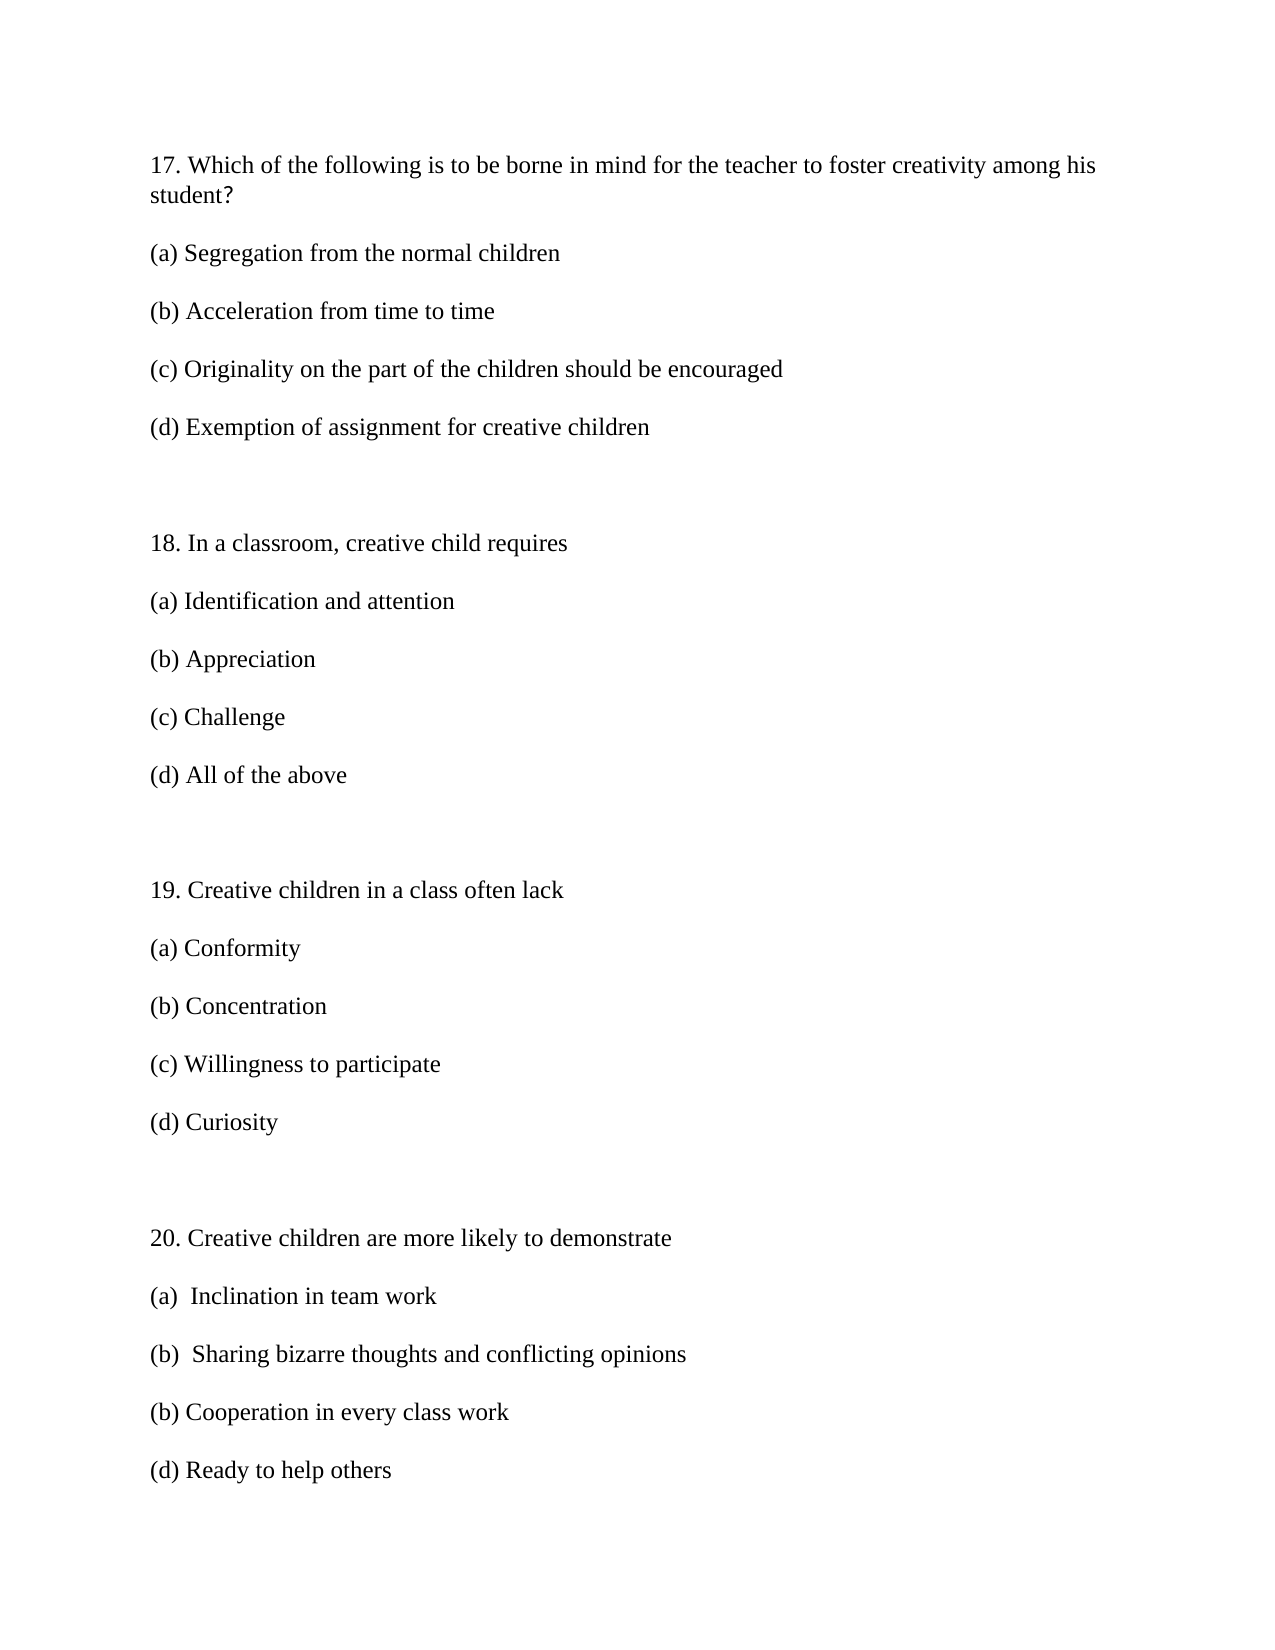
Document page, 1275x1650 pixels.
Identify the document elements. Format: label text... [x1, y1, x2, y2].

text (c) Willingness to participate [150, 1049, 1125, 1078]
text 17. Which of the following is to be borne in mind for the teacher to foster creativity among his student? [150, 150, 1125, 209]
text (c) Challenge [150, 702, 1125, 731]
text (b) Concentration [150, 991, 1125, 1020]
text (a) Segregation from the normal children [150, 238, 1125, 267]
text (a) Identification and attention [150, 586, 1125, 615]
text (b) Acceleration from time to time [150, 296, 1125, 325]
text (d) All of the above [150, 760, 1125, 788]
text (b) Cooperation in every class work [150, 1397, 1125, 1426]
text 18. In a classroom, creative child requires [150, 528, 1125, 557]
text (a) Conformity [150, 933, 1125, 962]
text (b) Sharing bizarre thoughts and conflicting opinions [150, 1339, 1125, 1368]
text (b) Appreciation [150, 644, 1125, 673]
text 19. Creative children in a class often lack [150, 876, 1125, 904]
text (d) Curiosity [150, 1107, 1125, 1136]
text (a) Inclination in team work [150, 1281, 1125, 1310]
text (d) Exemption of assignment for creative children [150, 412, 1125, 441]
text (d) Ready to help others [150, 1455, 1125, 1483]
text (c) Originality on the part of the children should be encouraged [150, 354, 1125, 383]
text 20. Creative children are more likely to demonstrate [150, 1223, 1125, 1252]
